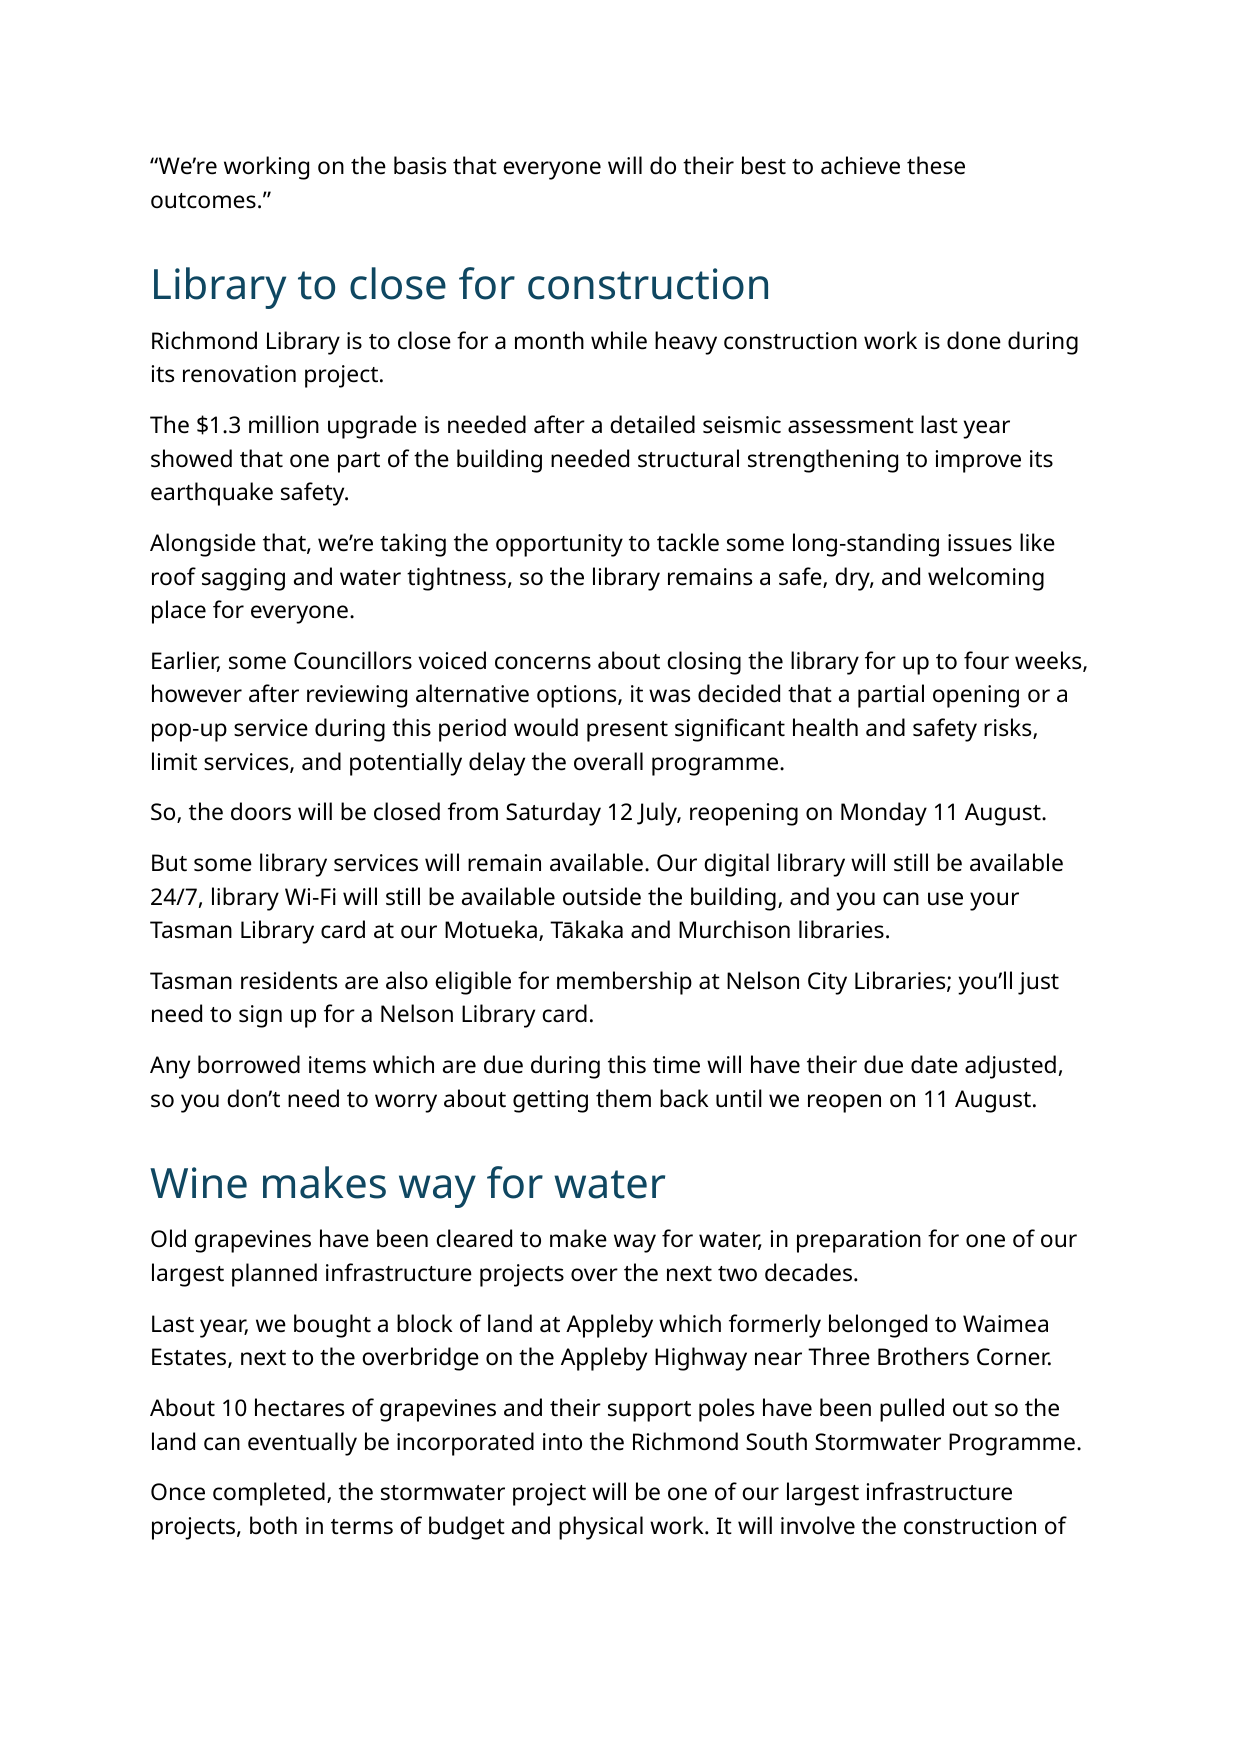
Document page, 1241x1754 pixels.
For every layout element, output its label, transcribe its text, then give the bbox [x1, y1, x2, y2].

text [150, 1476, 1090, 1541]
text Last year, we bought a block of land at Appleby which formerly belonged to Waimea Estates, next to the overbridge on the Appleby Highway near Three Brothers Corner. [150, 1307, 1090, 1372]
text The $1.3 million upgrade is needed after a detailed seismic assessment last year showed that one part of the building needed structural strengthening to improve its earthquake safety. [150, 409, 1090, 507]
text So, the doors will be closed from Saturday 12 July, reopening on Monday 11 August. [150, 796, 1090, 827]
text Richmond Library is to close for a month while heavy construction work is done during its renovation project. [150, 324, 1090, 389]
text Any borrowed items which are due during this time will have their due date adjusted, so you don’t need to worry about getting them back until we reopen on 11 August. [150, 1049, 1090, 1114]
subtitle Wine makes way for water [150, 1154, 1090, 1211]
text Tasman residents are also eligible for membership at Nelson City Libraries; you’ll just need to sign up for a Nelson Library card. [150, 964, 1090, 1029]
text “We’re working on the basis that everyone will do their best to achieve these outcomes.” [150, 150, 1090, 215]
text Alongside that, we’re taking the opportunity to tackle some long-standing issues like roof sagging and water tightness, so the library remains a safe, dry, and welcoming place for everyone. [150, 527, 1090, 625]
text About 10 hectares of grapevines and their support poles have been pulled out so the land can eventually be incorporated into the Richmond South Stormwater Programme. [150, 1392, 1090, 1457]
text Old grapevines have been cleared to make way for water, in preparation for one of our largest planned infrastructure projects over the next two decades. [150, 1223, 1090, 1288]
text But some library services will remain available. Our digital library will still be available 24/7, library Wi-Fi will still be available outside the building, and you can use your Tasman Library card at our Motueka, Tākaka and Murchison libraries. [150, 847, 1090, 945]
subtitle Library to close for construction [150, 255, 1090, 312]
text Earlier, some Councillors voiced concerns about closing the library for up to four weeks, however after reviewing alternative options, it was decided that a partial opening or a pop-up service during this period would present significant health and safety risks, limit services, and potentially delay the overall programme. [150, 644, 1090, 777]
